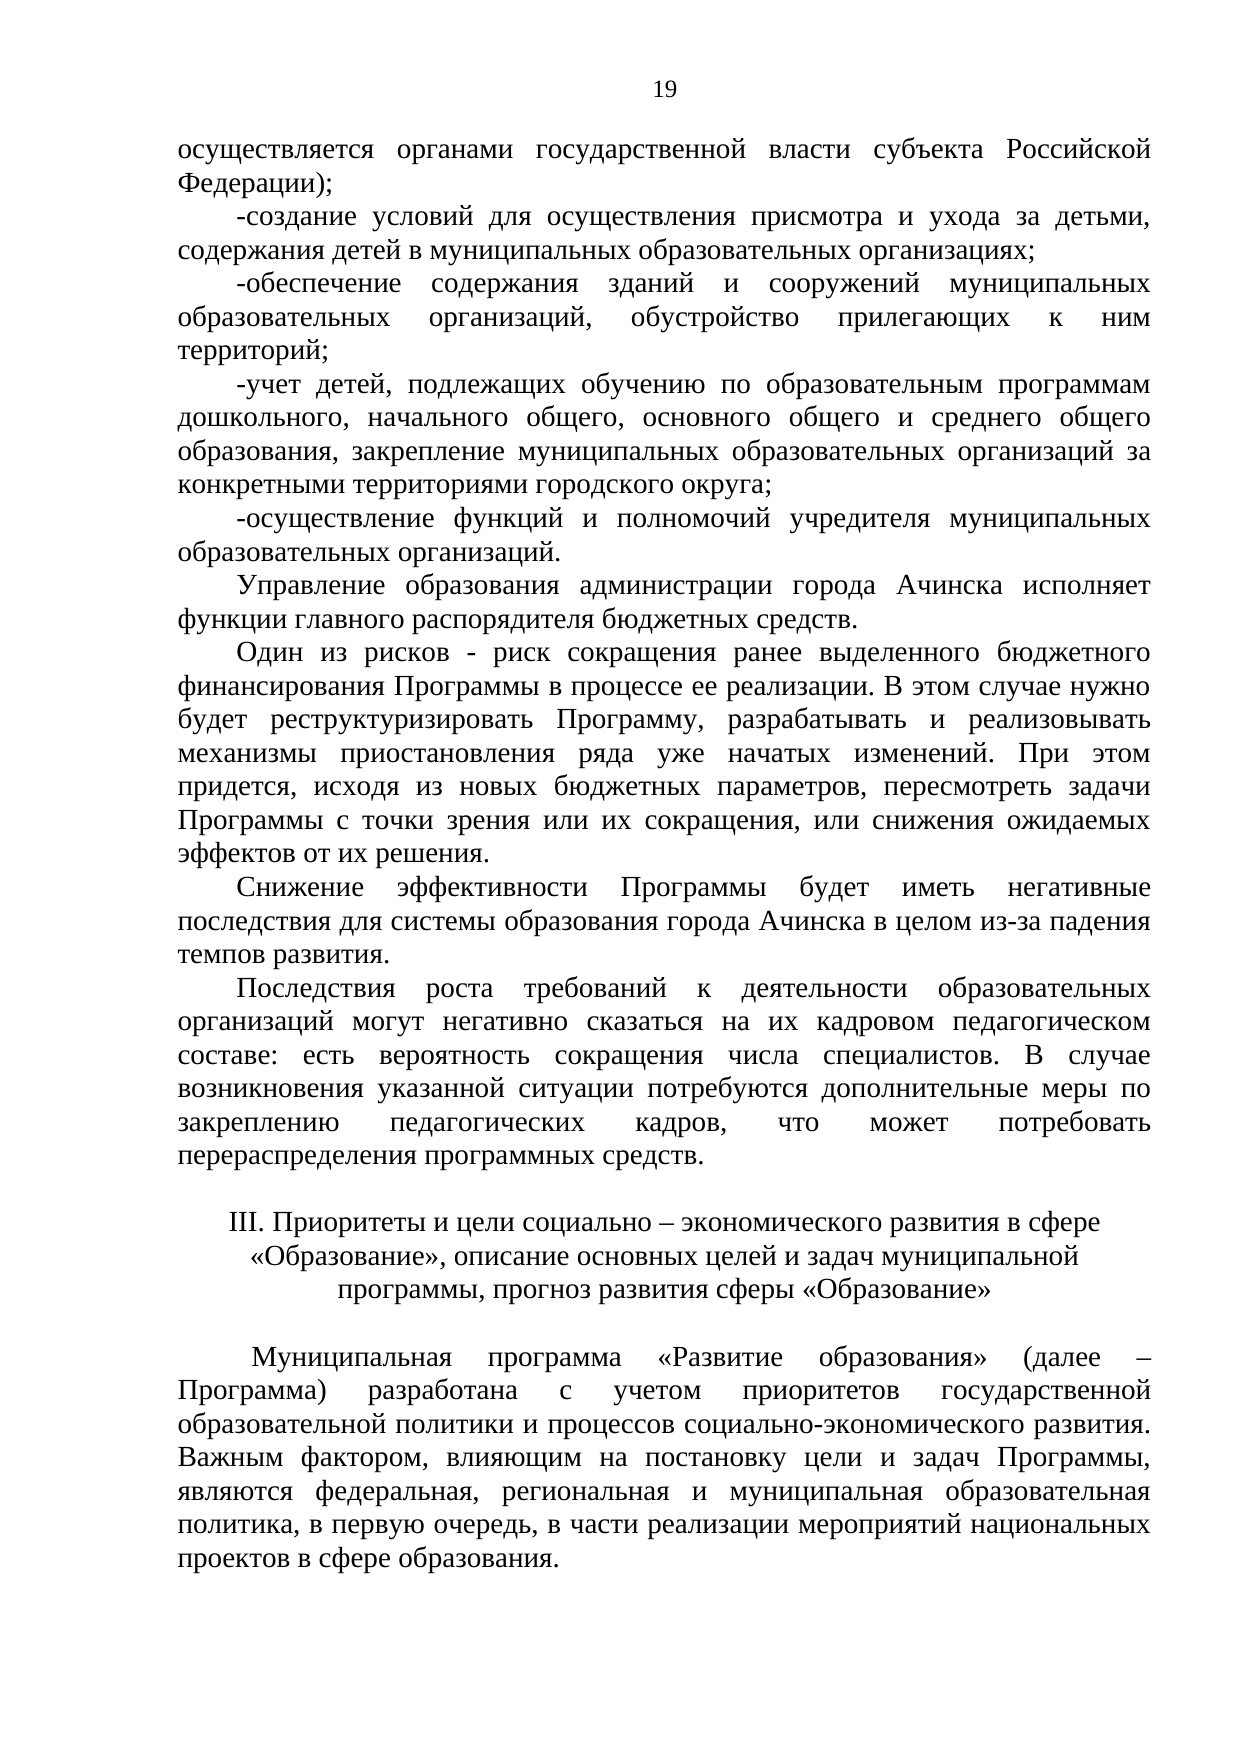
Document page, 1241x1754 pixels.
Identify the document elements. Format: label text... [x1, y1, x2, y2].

text Муниципальная программа «Развитие образования» (далее – Программа) разработана с учетом приоритетов государственной образовательной политики и процессов социально-экономического развития. Важным фактором, влияющим на постановку цели и задач Программы, являются федеральная, региональная и муниципальная образовательная политика, в первую очередь, в части реализации мероприятий национальных проектов в сфере образования. [177, 1339, 1152, 1573]
text III. Приоритеты и цели социально – экономического развития в сфере «Образование», описание основных целей и задач муниципальной программы, прогноз развития сферы «Образование» [177, 1204, 1152, 1305]
text Один из рисков - риск сокращения ранее выделенного бюджетного финансирования Программы в процессе ее реализации. В этом случае нужно будет реструктуризировать Программу, разрабатывать и реализовывать механизмы приостановления ряда уже начатых изменений. При этом придется, исходя из новых бюджетных параметров, пересмотреть задачи Программы с точки зрения или их сокращения, или снижения ожидаемых эффектов от их решения. [177, 634, 1152, 869]
text Управление образования администрации города Ачинска исполняет функции главного распорядителя бюджетных средств. [177, 567, 1152, 634]
text -осуществление функций и полномочий учредителя муниципальных образовательных организаций. [177, 500, 1152, 567]
text -учет детей, подлежащих обучению по образовательным программам дошкольного, начального общего, основного общего и среднего общего образования, закрепление муниципальных образовательных организаций за конкретными территориями городского округа; [177, 366, 1152, 500]
text Последствия роста требований к деятельности образовательных организаций могут негативно сказаться на их кадровом педагогическом составе: есть вероятность сокращения числа специалистов. В случае возникновения указанной ситуации потребуются дополнительные меры по закреплению педагогических кадров, что может потребовать перераспределения программных средств. [177, 970, 1152, 1171]
text -обеспечение содержания зданий и сооружений муниципальных образовательных организаций, обустройство прилегающих к ним территорий; [177, 265, 1152, 366]
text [177, 131, 1152, 198]
text Снижение эффективности Программы будет иметь негативные последствия для системы образования города Ачинска в целом из-за падения темпов развития. [177, 869, 1152, 970]
text -создание условий для осуществления присмотра и ухода за детьми, содержания детей в муниципальных образовательных организациях; [177, 198, 1152, 265]
